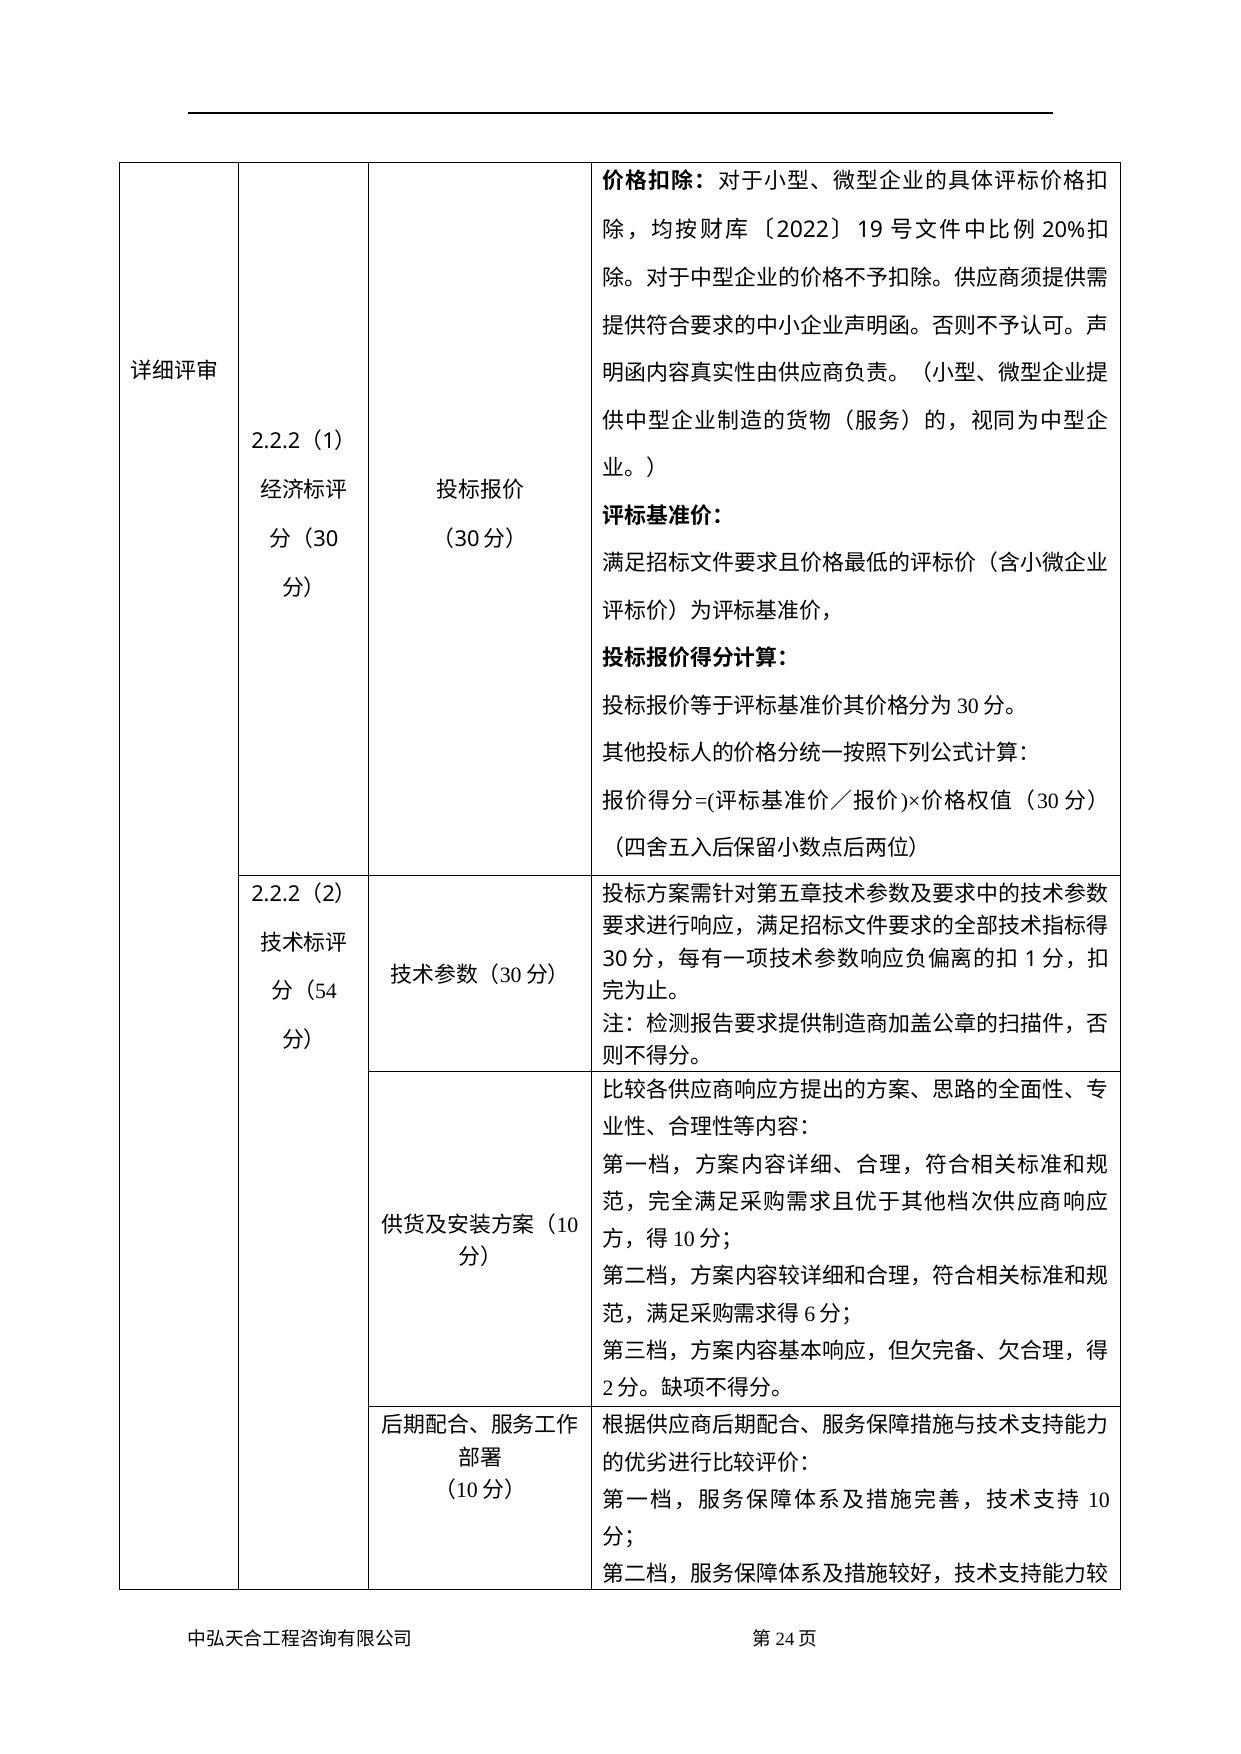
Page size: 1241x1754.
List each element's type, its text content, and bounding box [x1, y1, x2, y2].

table_cell 2.2.2（2）技术标评分（54分） [239, 876, 368, 1588]
table_cell 技术参数（30分） [369, 876, 591, 1071]
table_header 详细评审 [120, 163, 238, 1588]
table_cell 2.2.2（1）经济标评分（30分） [239, 163, 368, 874]
table_cell 比较各供应商响应方提出的方案、思路的全面性、专业性、合理性等内容： 第一档，方案内容详细、合理，符合相关标准和规范，完全满足采购需求且优于其他档次供应商响应方，得 10分； 第二档，方案内容较详细和合理，符合相关标准和规范，满足采购需求得 6分； 第三档，方案内容基本响应，但欠完备、欠合理，得2分。缺项不得分。 [592, 1072, 1120, 1406]
table_cell 投标报价 （30分） [369, 163, 591, 874]
table_cell 后期配合、服务工作部署 （10分） [369, 1407, 591, 1588]
table_cell 投标方案需针对第五章技术参数及要求中的技术参数要求进行响应，满足招标文件要求的全部技术指标得30分，每有一项技术参数响应负偏离的扣1分，扣完为止。 注：检测报告要求提供制造商加盖公章的扫描件，否则不得分。 [592, 876, 1120, 1071]
table_cell 供货及安装方案（10分） [369, 1072, 591, 1406]
table_cell 价格扣除：对于小型、微型企业的具体评标价格扣除，均按财库〔2022〕19号文件中比例20%扣除。对于中型企业的价格不予扣除。供应商须提供需提供符合要求的中小企业声明函。否则不予认可。声明函内容真实性由供应商负责。（小型、微型企业提供中型企业制造的货物（服务）的，视同为中型企业。） 评标基准价： 满足招标文件要求且价格最低的评标价（含小微企业评标价）为评标基准价， 投标报价得分计算： 投标报价等于评标基准价其价格分为30分。 其他投标人的价格分统一按照下列公式计算： 报价得分=(评标基准价／报价)×价格权值（30分）（四舍五入后保留小数点后两位） [592, 163, 1120, 874]
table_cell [592, 1407, 1120, 1588]
